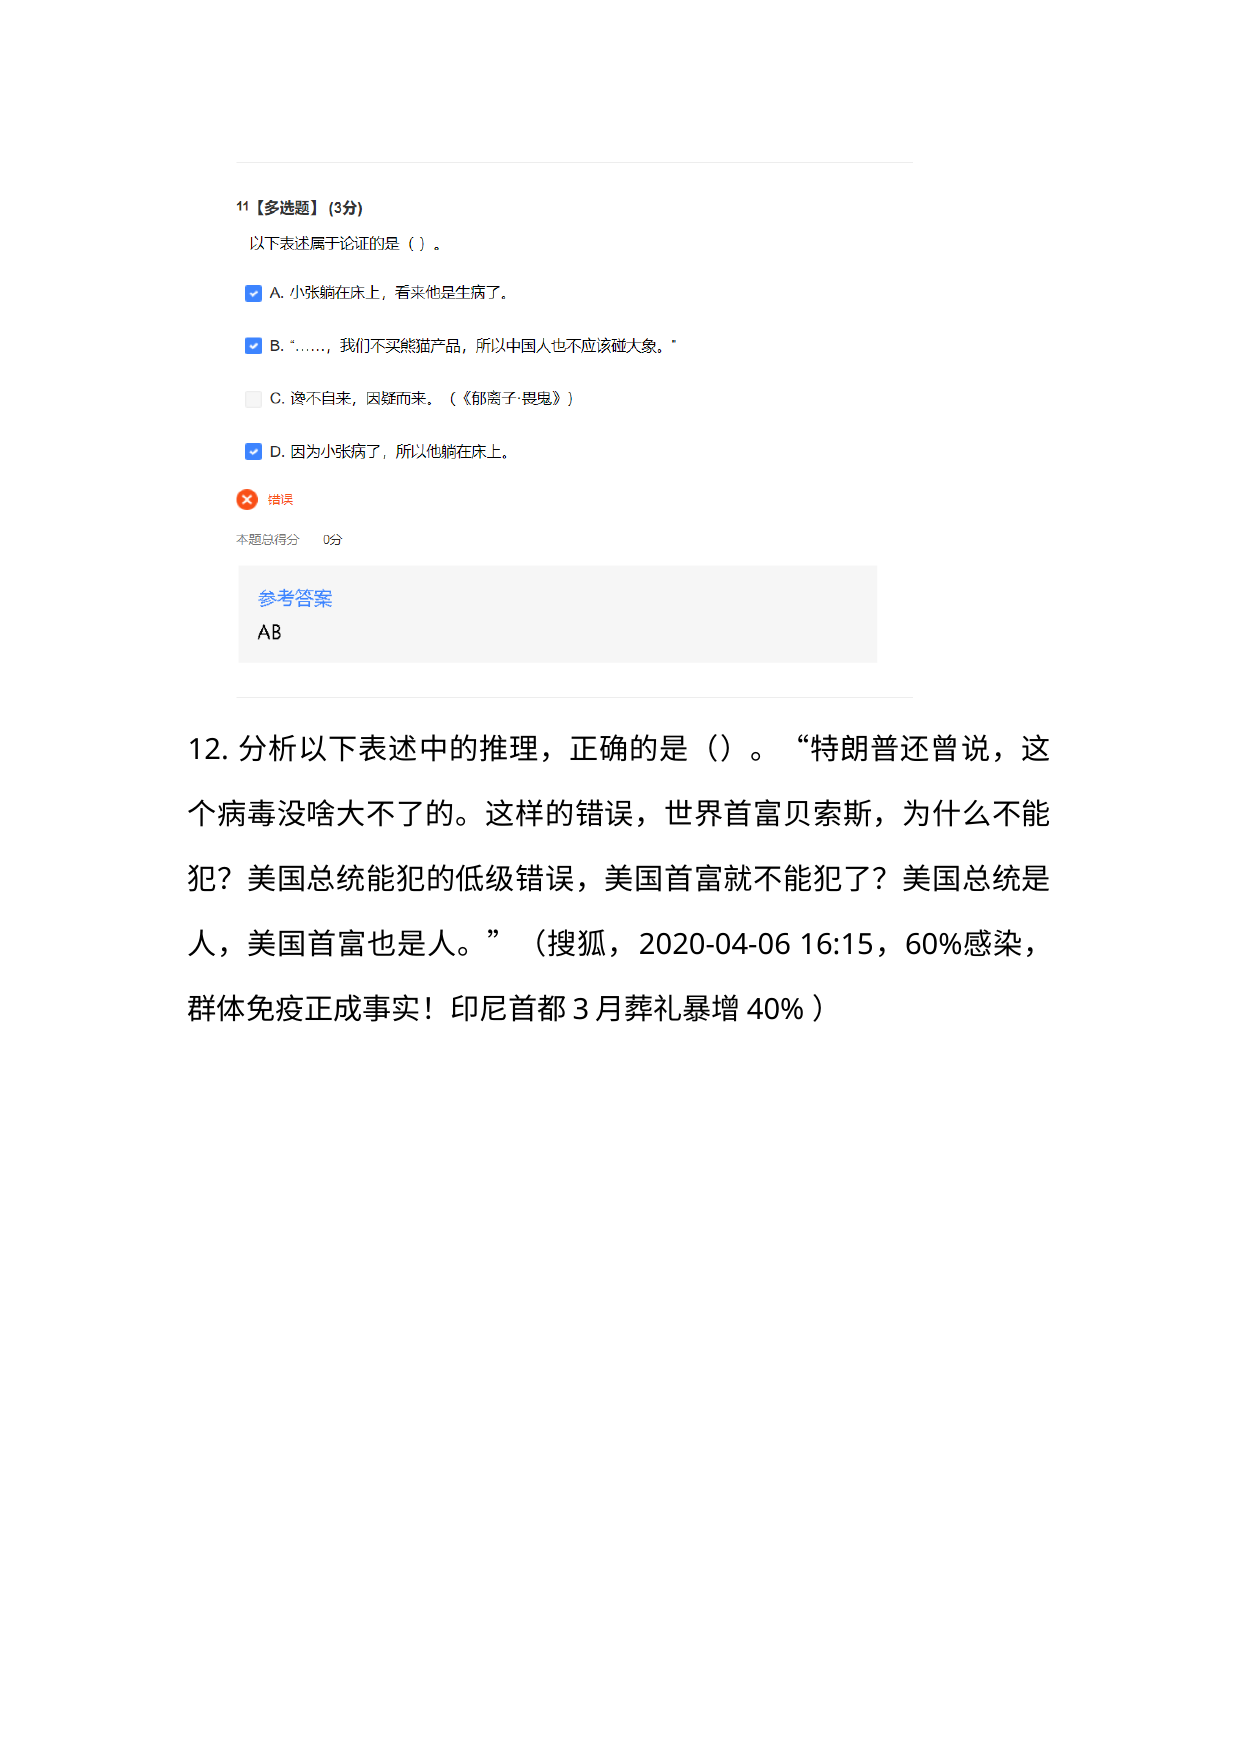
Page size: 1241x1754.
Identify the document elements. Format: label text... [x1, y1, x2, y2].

picture [187, 162, 1053, 701]
text 12. 分析以下表述中的推理，正确的是（）。“特朗普还曾说，这个病毒没啥大不了的。这样的错误，世界首富贝索斯，为什么不能犯？美国总统能犯的低级错误，美国首富就不能犯了？美国总统是人，美国首富也是人。”（搜狐，2020-04-06 16:15，60%感染，群体免疫正成事实！印尼首都3月葬礼暴增40% ） [187, 714, 1053, 1039]
